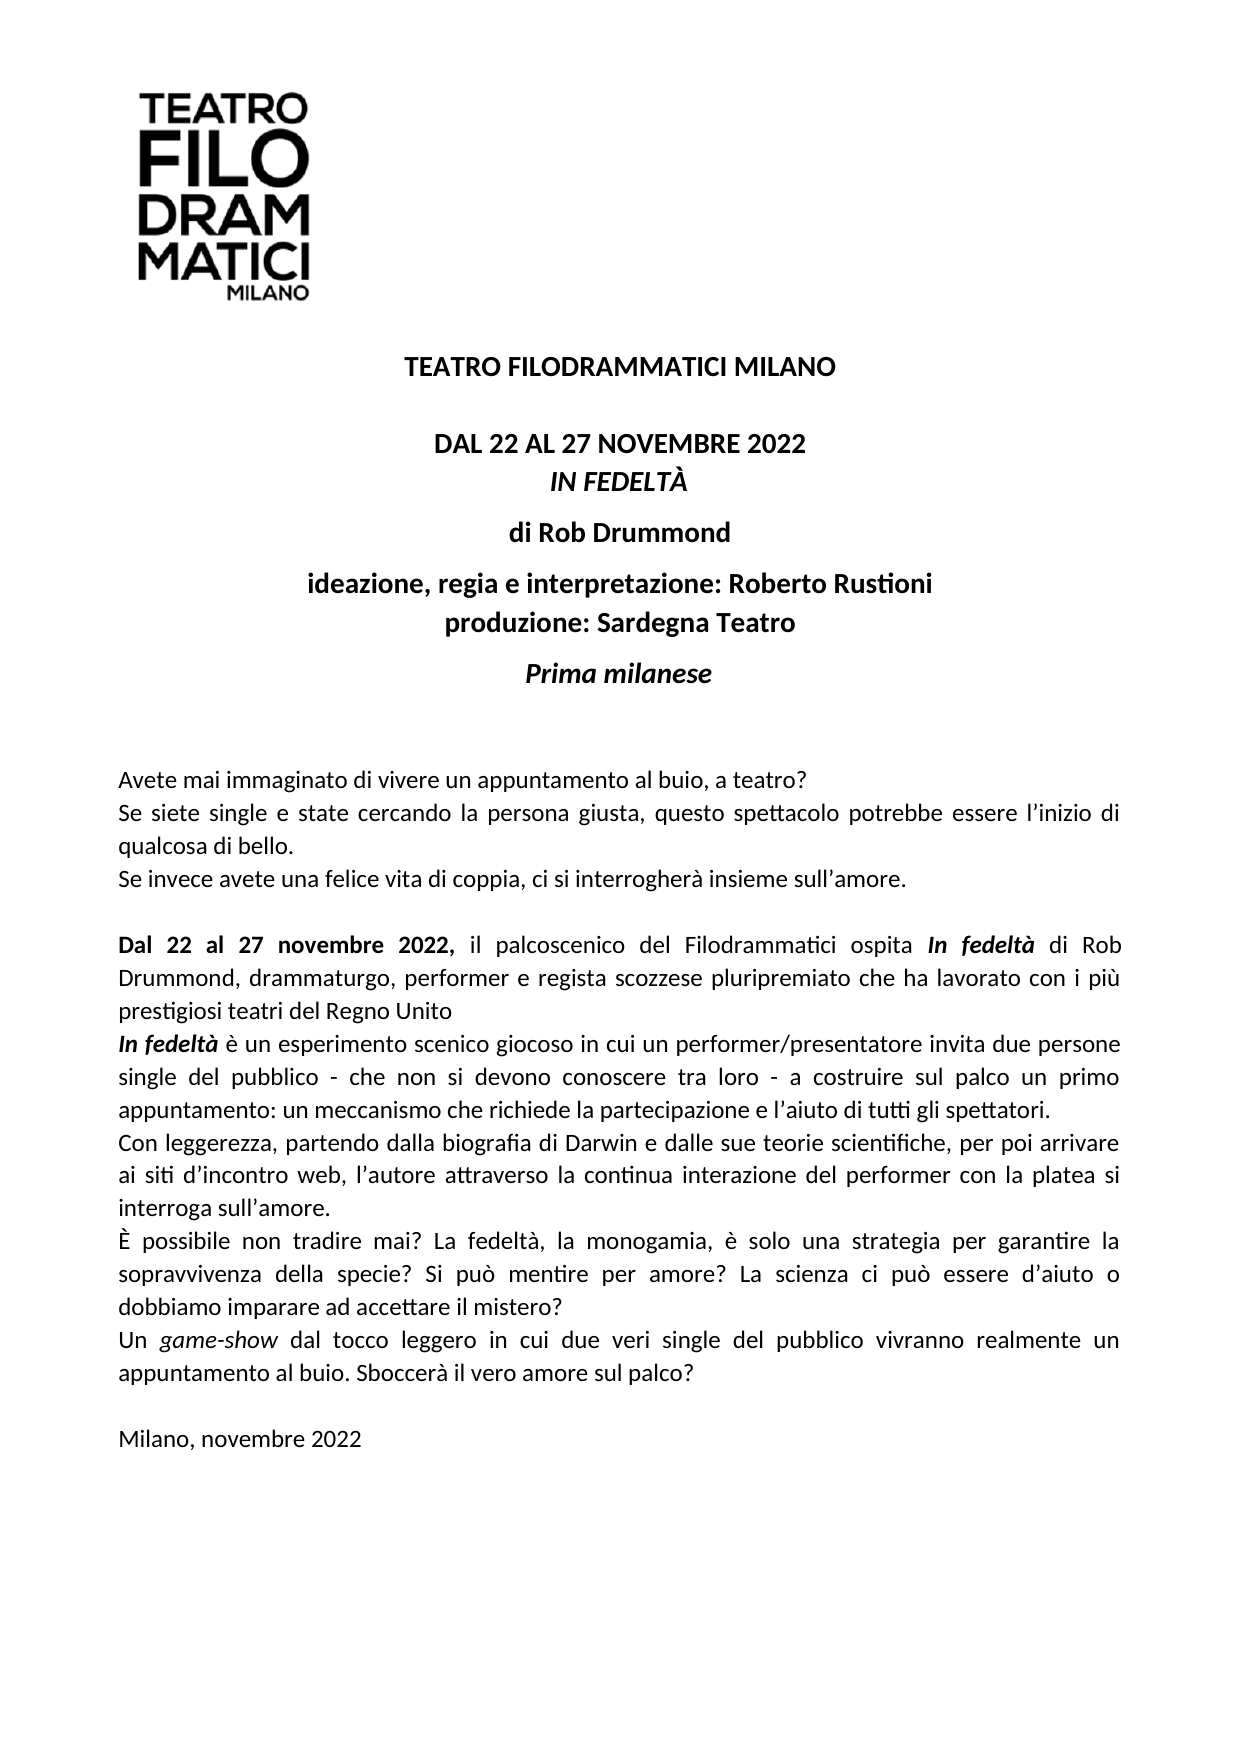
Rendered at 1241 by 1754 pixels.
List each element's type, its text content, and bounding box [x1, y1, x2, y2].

text IN FEDELTÀ [118, 463, 1122, 499]
text Un game-show dal tocco leggero in cui due veri single del pubblico vivranno realmente un appuntamento al buio. Sboccerà il vero amore sul palco? [118, 1324, 1122, 1388]
text Se siete single e state cercando la persona giusta, questo spettacolo potrebbe essere l’inizio di qualcosa di bello. [118, 797, 1122, 861]
text Dal 22 al 27 novembre 2022, il palcoscenico del Filodrammatici ospita In fedeltà di Rob Drummond, drammaturgo, performer e regista scozzese pluripremiato che ha lavorato con i più prestigiosi teatri del Regno Unito [118, 929, 1122, 1026]
text produzione: Sardegna Teatro [118, 604, 1122, 639]
text È possibile non tradire mai? La fedeltà, la monogamia, è solo una strategia per garantire la sopravvivenza della specie? Si può mentire per amore? La scienza ci può essere d’aiuto o dobbiamo imparare ad accettare il mistero? [118, 1225, 1122, 1322]
text DAL 22 AL 27 NOVEMBRE 2022 [118, 425, 1122, 461]
picture [118, 73, 339, 318]
text Milano, novembre 2022 [118, 1423, 1122, 1453]
text ideazione, regia e interpretazione: Roberto Rustioni [118, 565, 1122, 601]
text TEATRO FILODRAMMATICI MILANO [118, 348, 1122, 384]
text Prima milanese [118, 655, 1122, 690]
text Se invece avete una felice vita di coppia, ci si interrogherà insieme sull’amore. [118, 863, 1122, 894]
text Avete mai immaginato di vivere un appuntamento al buio, a teatro? [118, 764, 1122, 795]
text di Rob Drummond [118, 514, 1122, 550]
text Con leggerezza, partendo dalla biografia di Darwin e dalle sue teorie scientifiche, per poi arrivare ai siti d’incontro web, l’autore attraverso la continua interazione del performer con la platea si interroga sull’amore. [118, 1127, 1122, 1223]
text In fedeltà è un esperimento scenico giocoso in cui un performer/presentatore invita due persone single del pubblico - che non si devono conoscere tra loro - a costruire sul palco un primo appuntamento: un meccanismo che richiede la partecipazione e l’aiuto di tutti gli spettatori. [118, 1028, 1122, 1124]
